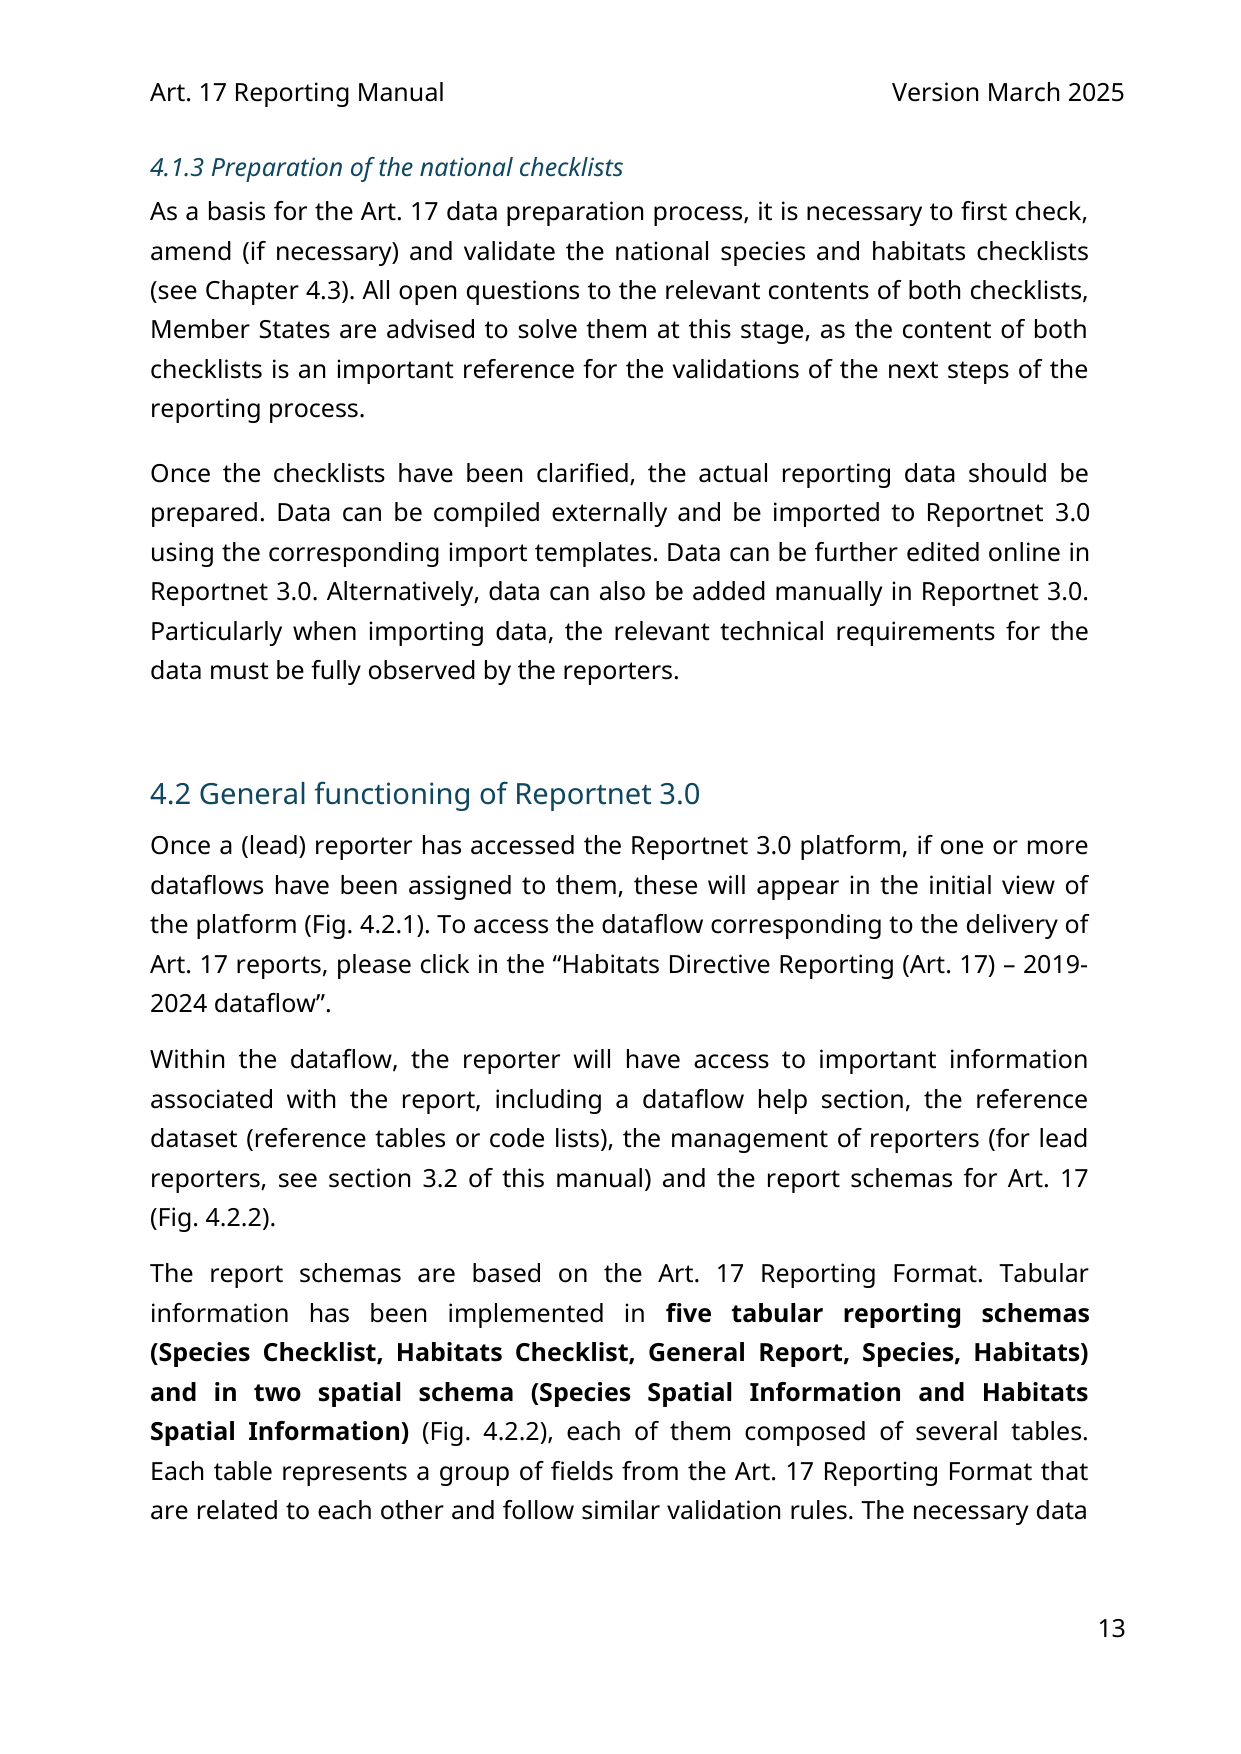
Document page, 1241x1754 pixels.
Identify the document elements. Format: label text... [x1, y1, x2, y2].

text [150, 1256, 1090, 1527]
text Once a (lead) reporter has accessed the Reportnet 3.0 platform, if one or more dataflows have been assigned to them, these will appear in the initial view of the platform (Fig. 4.2.1). To access the dataflow corresponding to the delivery of Art. 17 reports, please click in the “Habitats Directive Reporting (Art. 17) – 2019-2024 dataflow”. [150, 828, 1090, 1020]
text As a basis for the Art. 17 data preparation process, it is necessary to first check, amend (if necessary) and validate the national species and habitats checklists (see Chapter 4.3). All open questions to the relevant contents of both checklists, Member States are advised to solve them at this stage, as the content of both checklists is an important reference for the validations of the next steps of the reporting process. [150, 194, 1090, 425]
subtitle 4.1.3 Preparation of the national checklists [150, 150, 1090, 184]
text Once the checklists have been clarified, the actual reporting data should be prepared. Data can be compiled externally and be imported to Reportnet 3.0 using the corresponding import templates. Data can be further edited online in Reportnet 3.0. Alternatively, data can also be added manually in Reportnet 3.0. Particularly when importing data, the relevant technical requirements for the data must be fully observed by the reporters. [150, 456, 1090, 687]
text Within the dataflow, the reporter will have access to important information associated with the report, including a dataflow help section, the reference dataset (reference tables or code lists), the management of reporters (for lead reporters, see section 3.2 of this manual) and the report schemas for Art. 17 (Fig. 4.2.2). [150, 1042, 1090, 1234]
subtitle 4.2 General functioning of Reportnet 3.0 [150, 773, 1090, 813]
